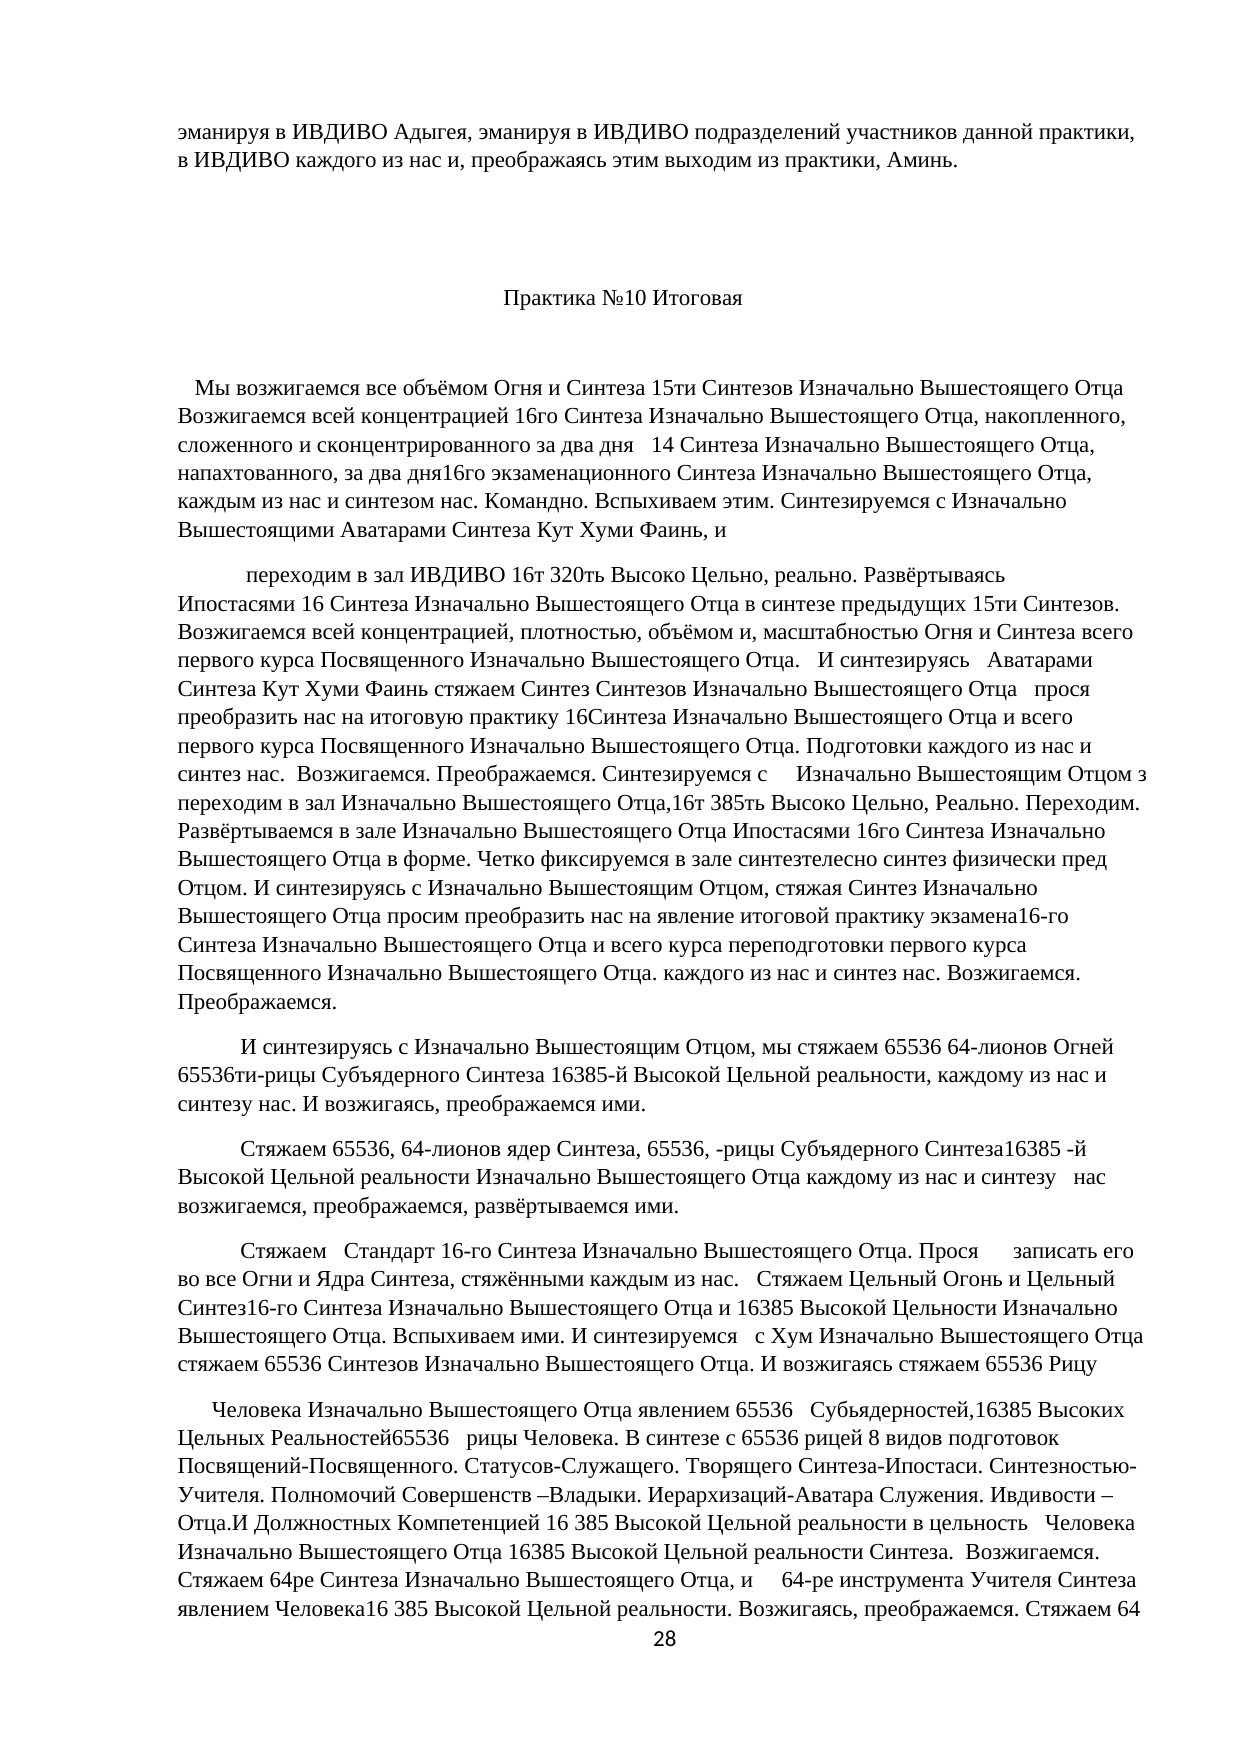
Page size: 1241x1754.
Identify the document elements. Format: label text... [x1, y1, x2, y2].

text Стяжаем Стандарт 16-го Синтеза Изначально Вышестоящего Отца. Прося записать его во все Огни и Ядра Синтеза, стяжёнными каждым из нас. Стяжаем Цельный Огонь и Цельный Синтез16-го Синтеза Изначально Вышестоящего Отца и 16385 Высокой Цельности Изначально Вышестоящего Отца. Вспыхиваем ими. И синтезируемся с Хум Изначально Вышестоящего Отца стяжаем 65536 Синтезов Изначально Вышестоящего Отца. И возжигаясь стяжаем 65536 Рицу [177, 1237, 1152, 1377]
text Практика №10 Итоговая [177, 284, 1152, 310]
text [177, 1396, 1152, 1621]
text переходим в зал ИВДИВО 16т 320ть Высоко Цельно, реально. Развёртываясь Ипостасями 16 Синтеза Изначально Вышестоящего Отца в синтезе предыдущих 15ти Синтезов. Возжигаемся всей концентрацией, плотностью, объёмом и, масштабностью Огня и Синтеза всего первого курса Посвященного Изначально Вышестоящего Отца. И синтезируясь Аватарами Синтеза Кут Хуми Фаинь стяжаем Синтез Синтезов Изначально Вышестоящего Отца прося преобразить нас на итоговую практику 16Синтеза Изначально Вышестоящего Отца и всего первого курса Посвященного Изначально Вышестоящего Отца. Подготовки каждого из нас и синтез нас. Возжигаемся. Преображаемся. Синтезируемся с Изначально Вышестоящим Отцом з переходим в зал Изначально Вышестоящего Отца,16т 385ть Высоко Цельно, Реально. Переходим. Развёртываемся в зале Изначально Вышестоящего Отца Ипостасями 16го Синтеза Изначально Вышестоящего Отца в форме. Четко фиксируемся в зале синтезтелесно синтез физически пред Отцом. И синтезируясь с Изначально Вышестоящим Отцом, стяжая Синтез Изначально Вышестоящего Отца просим преобразить нас на явление итоговой практику экзамена16-го Синтеза Изначально Вышестоящего Отца и всего курса переподготовки первого курса Посвященного Изначально Вышестоящего Отца. каждого из нас и синтез нас. Возжигаемся. Преображаемся. [177, 561, 1152, 1014]
text Стяжаем 65536, 64-лионов ядер Синтеза, 65536, -рицы Субъядерного Синтеза16385 -й Высокой Цельной реальности Изначально Вышестоящего Отца каждому из нас и синтезу нас возжигаемся, преображаемся, развёртываемся ими. [177, 1135, 1152, 1218]
text Мы возжигаемся все объёмом Огня и Синтеза 15ти Синтезов Изначально Вышестоящего Отца Возжигаемся всей концентрацией 16го Синтеза Изначально Вышестоящего Отца, накопленного, сложенного и сконцентрированного за два дня 14 Синтеза Изначально Вышестоящего Отца, напахтованного, за два дня16го экзаменационного Синтеза Изначально Вышестоящего Отца, каждым из нас и синтезом нас. Командно. Вспыхиваем этим. Синтезируемся с Изначально Вышестоящими Аватарами Синтеза Кут Хуми Фаинь, и [177, 374, 1152, 542]
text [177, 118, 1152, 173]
text И синтезируясь с Изначально Вышестоящим Отцом, мы стяжаем 65536 64-лионов Огней 65536ти-рицы Субъядерного Синтеза 16385-й Высокой Цельной реальности, каждому из нас и синтезу нас. И возжигаясь, преображаемся ими. [177, 1033, 1152, 1116]
